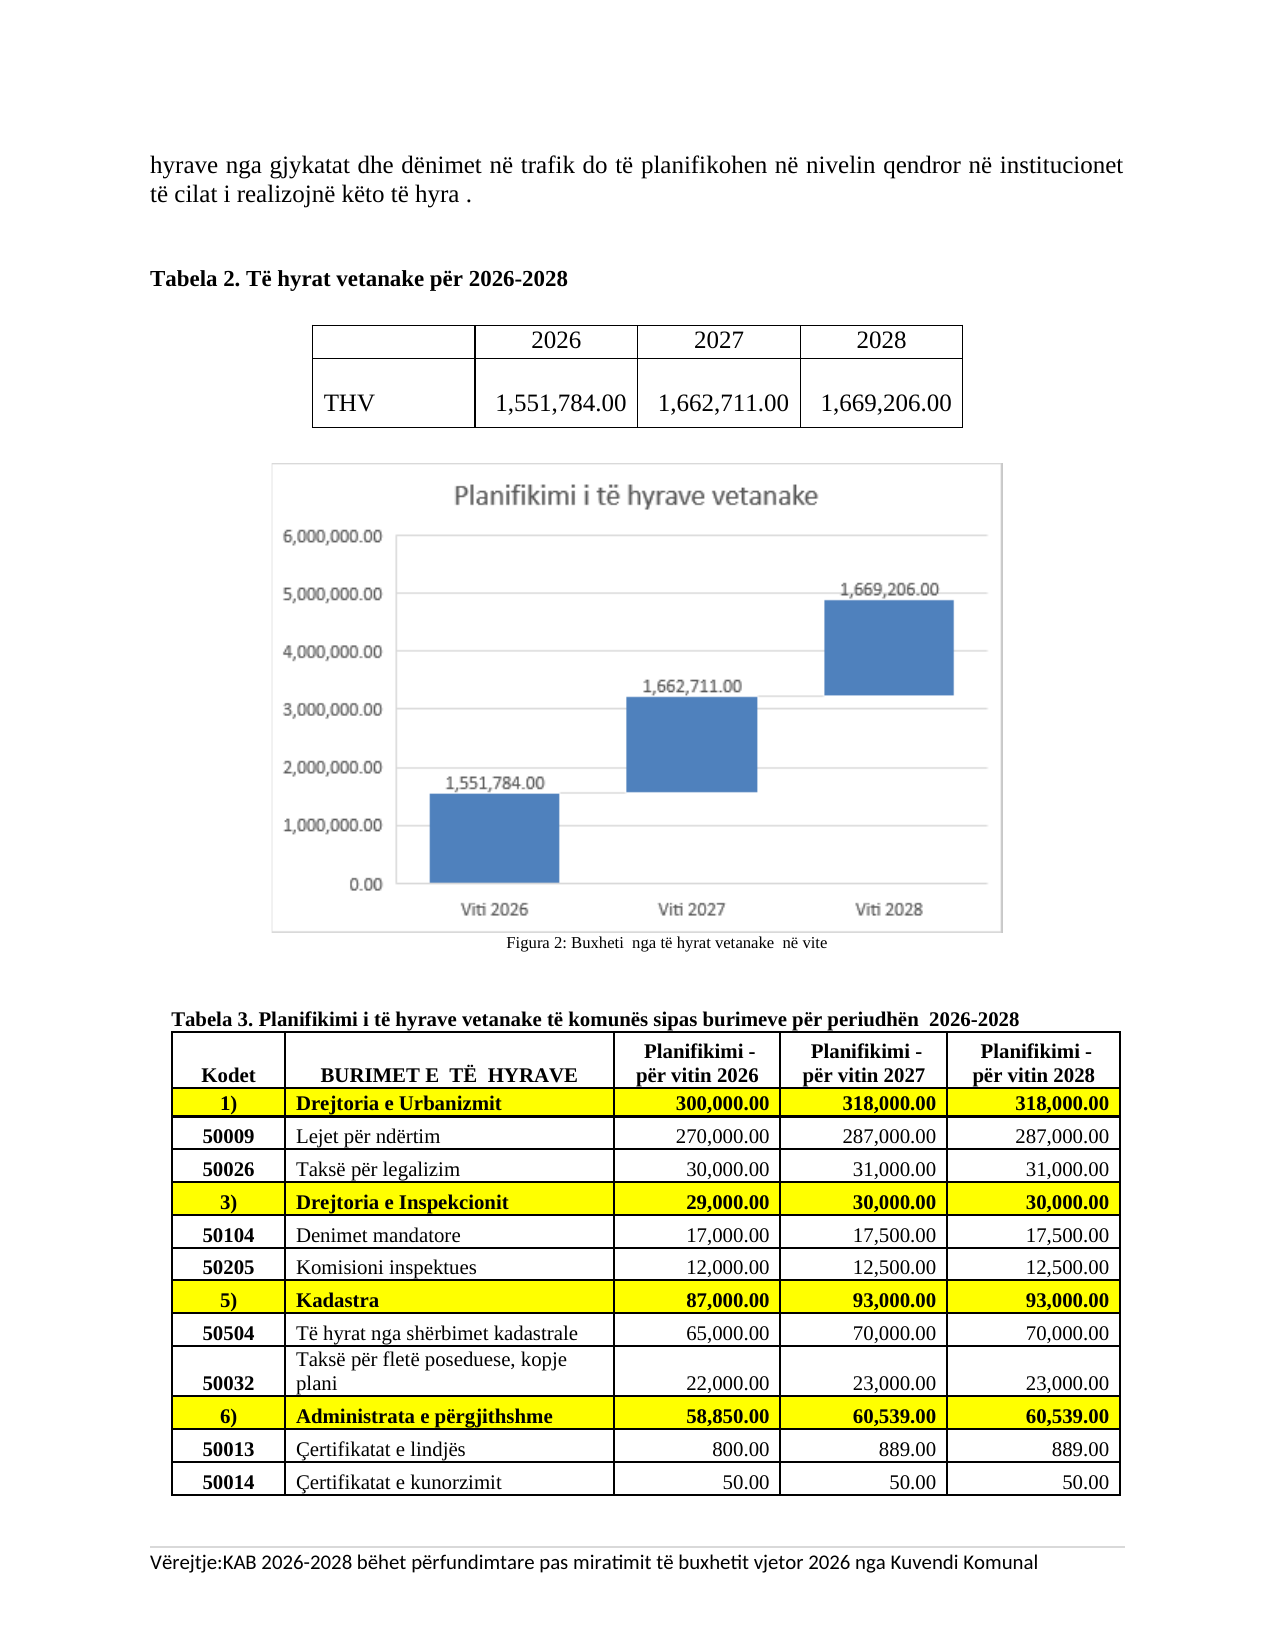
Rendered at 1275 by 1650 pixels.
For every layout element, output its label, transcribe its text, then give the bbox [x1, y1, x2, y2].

table_cell 1,662,711.00 [638, 359, 800, 427]
text Figura 2: Buxheti nga të hyrat vetanake në vite [150, 933, 1125, 952]
table_header Tabela 3. Planifikimi i të hyrave vetanake të komunës sipas burimeve për periudhën 2026-2028 [160, 1007, 1132, 1496]
table_cell THV [313, 359, 474, 427]
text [150, 150, 1125, 207]
table_header 2027 [638, 326, 800, 358]
text Tabela 2. Të hyrat vetanake për 2026-2028 [150, 265, 1125, 291]
table_cell 1,669,206.00 [801, 359, 962, 427]
table_cell 1,551,784.00 [476, 359, 637, 427]
picture [271, 463, 1004, 933]
table_header 2026 [476, 326, 637, 358]
table_header 2028 [801, 326, 962, 358]
table_header [313, 326, 474, 358]
